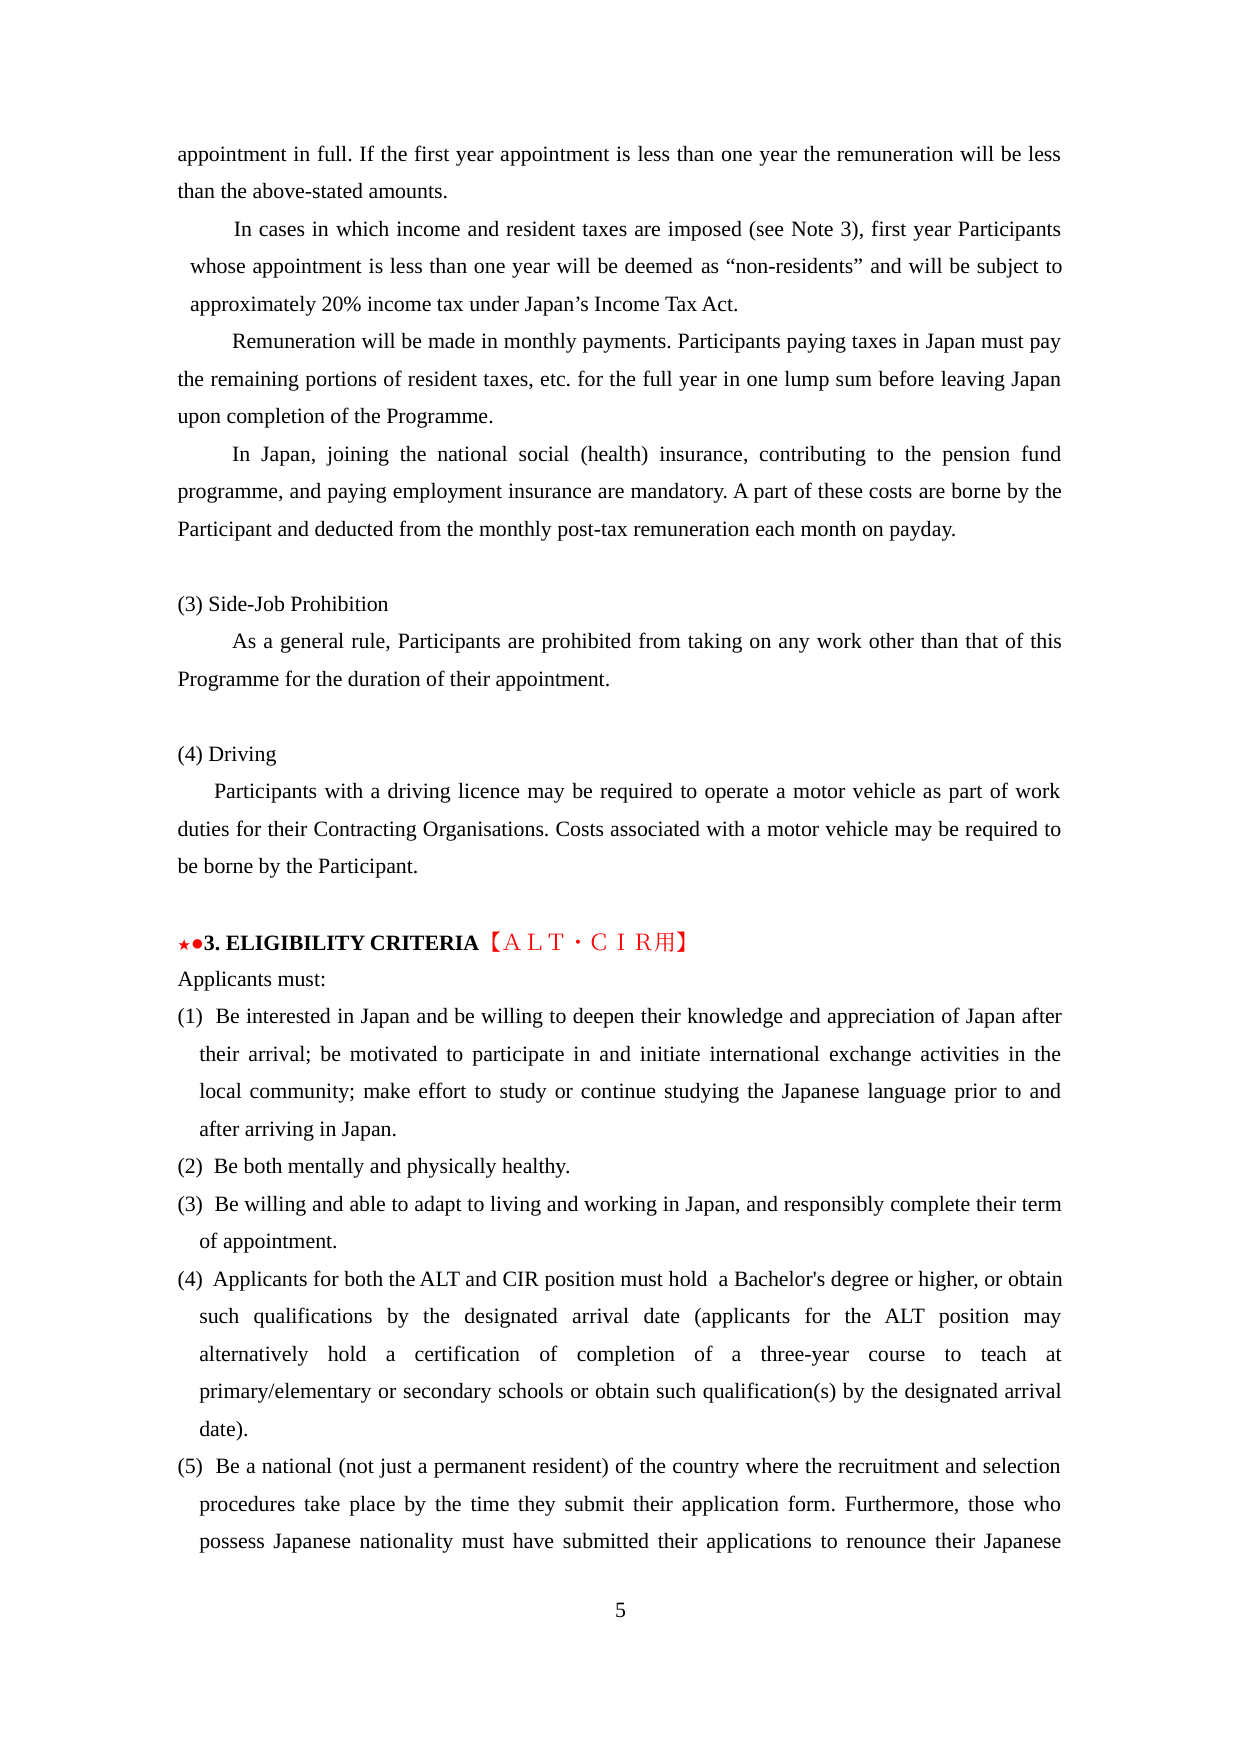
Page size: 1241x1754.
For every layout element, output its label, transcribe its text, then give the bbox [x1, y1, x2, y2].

text As a general rule, Participants are prohibited from taking on any work other than that of this Programme for the duration of their appointment. [177, 622, 1063, 697]
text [177, 135, 1063, 210]
text In cases in which income and resident taxes are imposed (see Note 3), first year Participants whose appointment is less than one year will be deemed as “non-residents” and will be subject to approximately 20% income tax under Japan’s Income Tax Act. [190, 210, 1063, 322]
text (2) Be both mentally and physically healthy. [177, 1147, 1063, 1185]
text Participants with a driving licence may be required to operate a motor vehicle as part of work duties for their Contracting Organisations. Costs associated with a motor vehicle may be required to be borne by the Participant. [177, 772, 1063, 885]
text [177, 1447, 1063, 1560]
text Applicants must: [177, 960, 1063, 997]
text ★●3. ELIGIBILITY CRITERIA【ＡＬＴ・ＣＩＲ用】 [177, 922, 1063, 960]
text In Japan, joining the national social (health) insurance, contributing to the pension fund programme, and paying employment insurance are mandatory. A part of these costs are borne by the Participant and deducted from the monthly post-tax remuneration each month on payday. [177, 435, 1063, 547]
text Remuneration will be made in monthly payments. Participants paying taxes in Japan must pay the remaining portions of resident taxes, etc. for the full year in one lump sum before leaving Japan upon completion of the Programme. [177, 322, 1063, 435]
text (1) Be interested in Japan and be willing to deepen their knowledge and appreciation of Japan after their arrival; be motivated to participate in and initiate international exchange activities in the local community; make effort to study or continue studying the Japanese language prior to and after arriving in Japan. [177, 997, 1063, 1147]
text (4) Applicants for both the ALT and CIR position must hold a Bachelor's degree or higher, or obtain such qualifications by the designated arrival date (applicants for the ALT position may alternatively hold a certification of completion of a three-year course to teach at primary/elementary or secondary schools or obtain such qualification(s) by the designated arrival date). [177, 1260, 1063, 1447]
text (4) Driving [177, 735, 1063, 772]
text (3) Side-Job Prohibition [177, 585, 1063, 622]
text (3) Be willing and able to adapt to living and working in Japan, and responsibly complete their term of appointment. [177, 1185, 1063, 1260]
